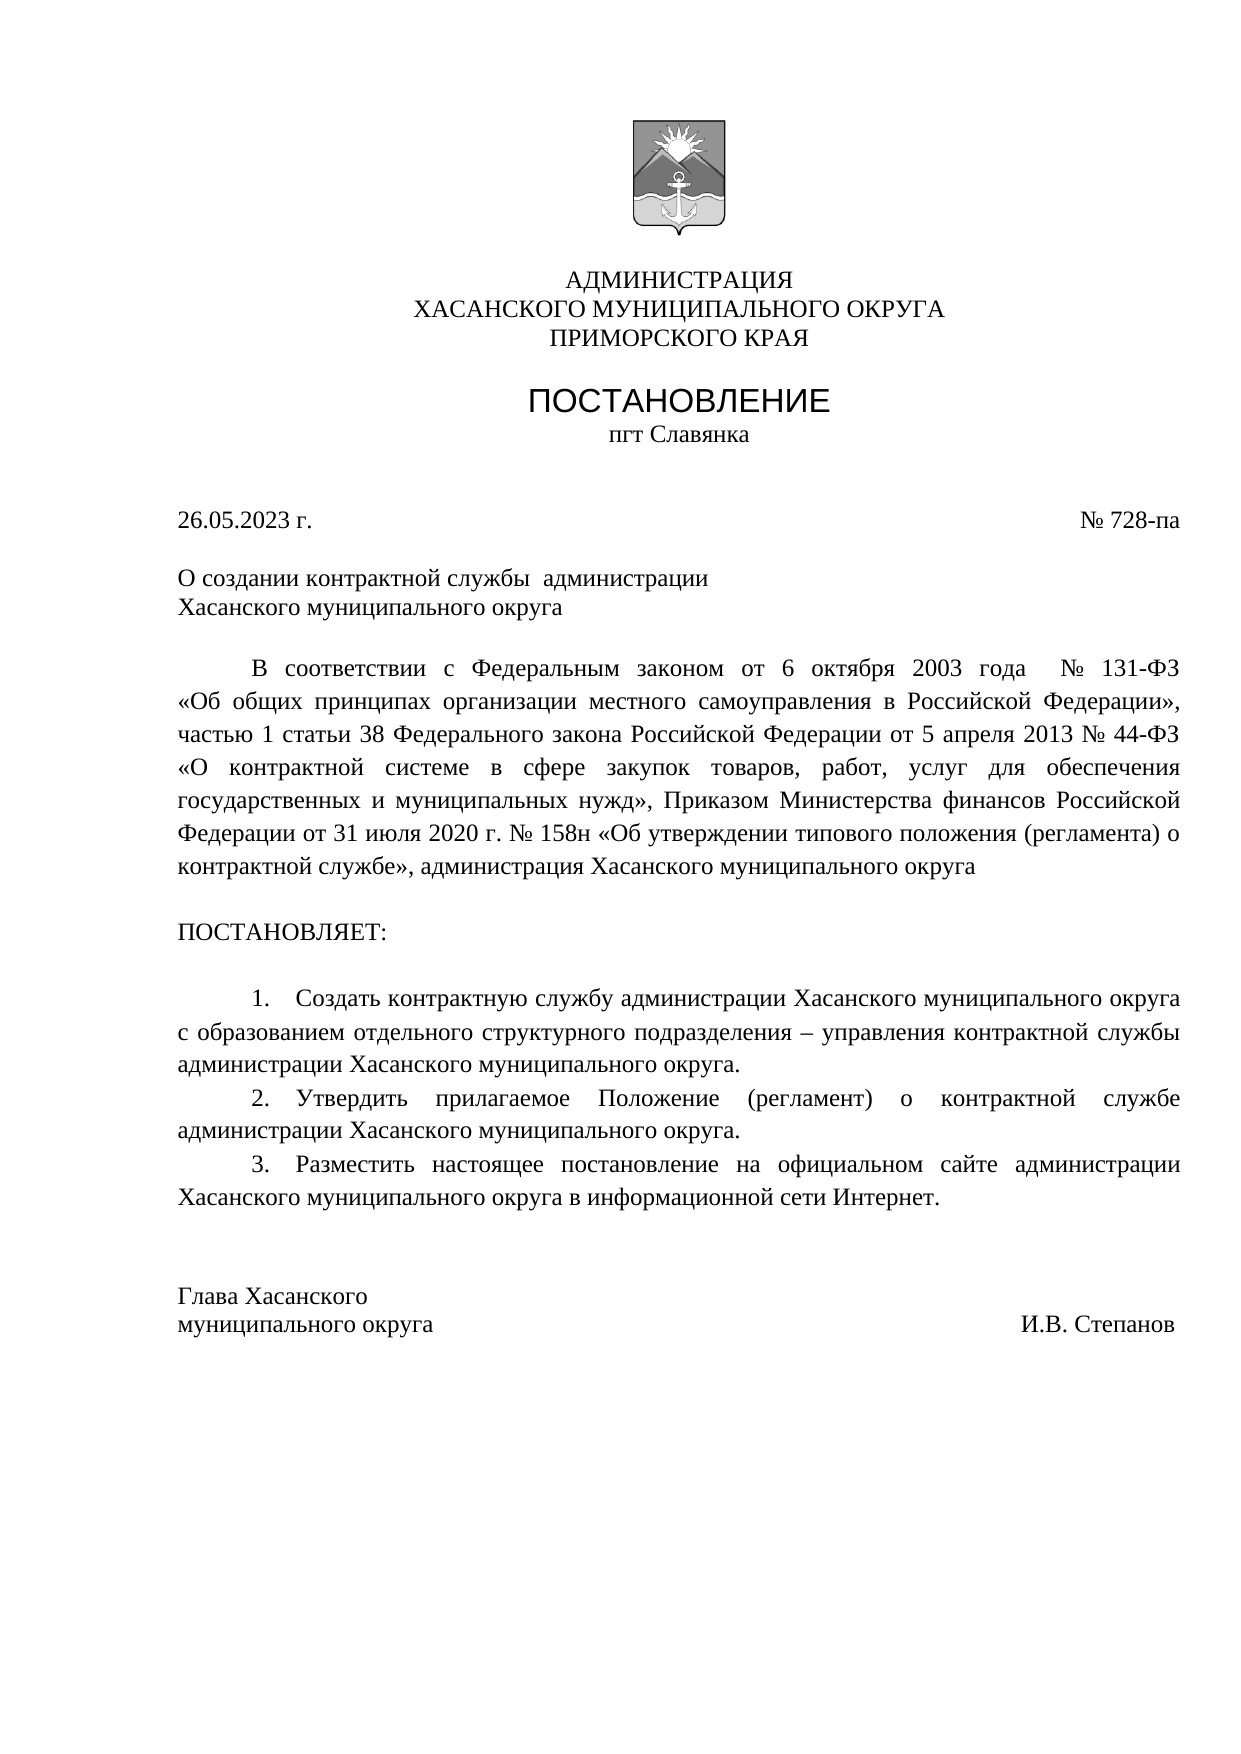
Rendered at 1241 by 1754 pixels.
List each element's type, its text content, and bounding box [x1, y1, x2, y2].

list Создать контрактную службу администрации Хасанского муниципального округа с образованием отдельного структурного подразделения – управления контрактной службы администрации Хасанского муниципального округа. [177, 983, 1181, 1078]
text В соответствии с Федеральным законом от 6 октября 2003 года № 131-ФЗ «Об общих принципах организации местного самоуправления в Российской Федерации», частью 1 статьи 38 Федерального закона Российской Федерации от 5 апреля 2013 № 44-ФЗ «О контрактной системе в сфере закупок товаров, работ, услуг для обеспечения государственных и муниципальных нужд», Приказом Министерства финансов Российской Федерации от 31 июля 2020 г. № 158н «Об утверждении типового положения (регламента) о контрактной службе», администрация Хасанского муниципального округа [177, 653, 1181, 880]
list Утвердить прилагаемое Положение (регламент) о контрактной службе администрации Хасанского муниципального округа. [177, 1083, 1181, 1144]
text Глава Хасанского [177, 1281, 1181, 1309]
text О создании контрактной службы администрации Хасанского муниципального округа [177, 563, 709, 620]
text ХАСАНСКОГО МУНИЦИПАЛЬНОГО ОКРУГА [177, 294, 1181, 323]
text ПОСТАНОВЛЯЕТ: [177, 917, 1181, 946]
picture [631, 118, 727, 237]
text пгт Славянка [177, 419, 1181, 448]
list Разместить настоящее постановление на официальном сайте администрации Хасанского муниципального округа в информационной сети Интернет. [177, 1149, 1181, 1210]
text ПРИМОРСКОГО КРАЯ [177, 323, 1181, 352]
text АДМИНИСТРАЦИЯ [177, 266, 1181, 294]
text муниципального округа И.В. Степанов [177, 1309, 1181, 1338]
text ПОСТАНОВЛЕНИЕ [177, 381, 1181, 419]
text 26.05.2023 г. № 728-па [177, 505, 1181, 534]
